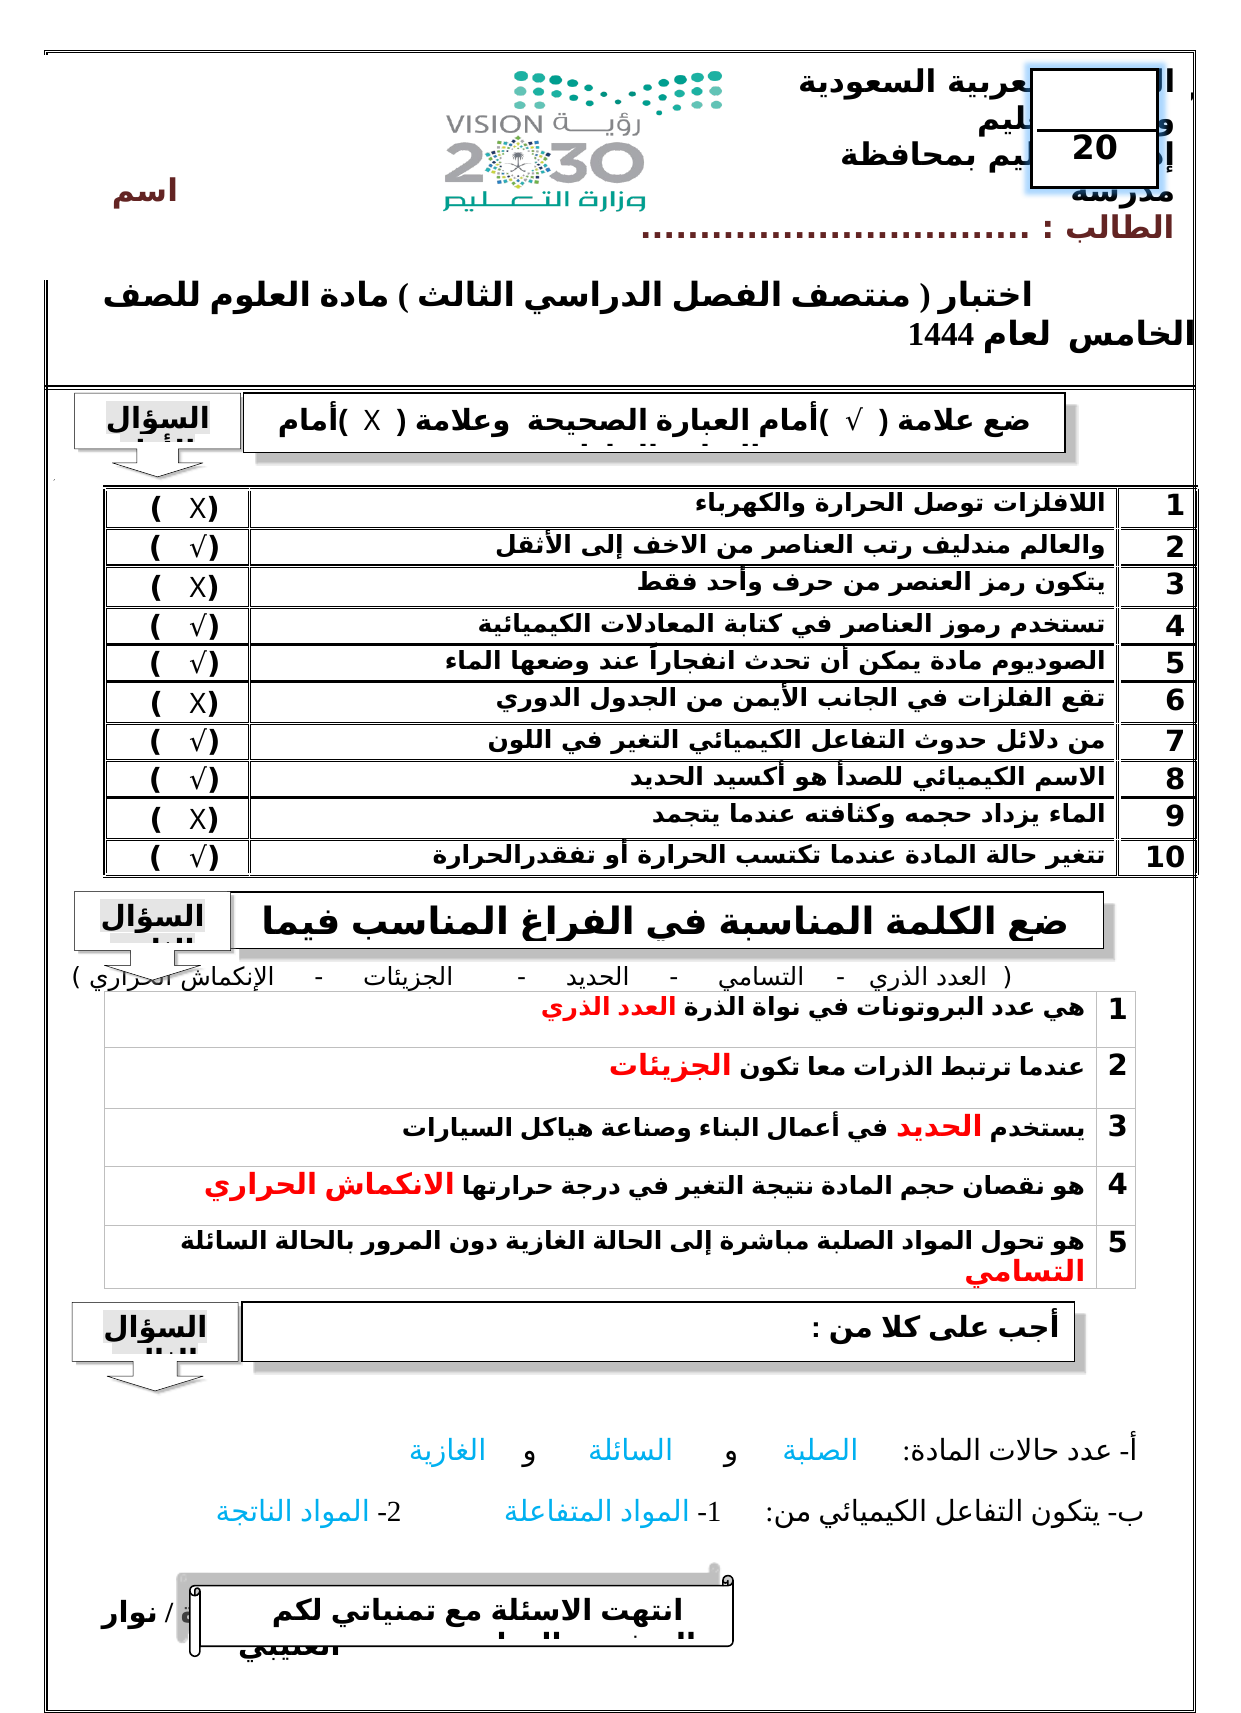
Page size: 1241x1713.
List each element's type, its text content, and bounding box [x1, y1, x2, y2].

table_cell 4 [1117, 606, 1193, 643]
table_cell 4 [1097, 1167, 1135, 1224]
table_cell 10 [1119, 838, 1193, 875]
picture [435, 65, 728, 213]
table_cell 2 [1097, 1048, 1135, 1108]
text اختبار ( منتصف الفصل الدراسي الثالث ) مادة العلوم للصف الخامس لعام 1444 [48, 276, 1193, 385]
table_cell (√ ) [107, 530, 248, 564]
table_cell تتغير حالة المادة عندما تكتسب الحرارة أو تفقدرالحرارة [249, 838, 1116, 875]
text ( العدد الذري - التسامي - الحديد - الجزيئات - الإنكماش الحراري ) [130, 962, 1193, 991]
table_header هي عدد البروتونات في نواة الذرة العدد الذري [105, 992, 1096, 1047]
table_cell الصوديوم مادة يمكن أن تحدث انفجاراً عند وضعها الماء [251, 643, 1117, 680]
table_cell 8 [1117, 759, 1193, 796]
table_cell هو نقصان حجم المادة نتيجة التغير في درجة حرارتها الانكماش الحراري [105, 1167, 1096, 1224]
table_cell عندما ترتبط الذرات معا تكون الجزيئات [105, 1048, 1096, 1108]
table_cell والعالم مندليف رتب العناصر من الاخف إلى الأثقل [249, 527, 1117, 564]
table_cell يتكون رمز العنصر من حرف وأحد فقط [251, 564, 1116, 606]
table_cell يستخدم الحديد في أعمال البناء وصناعة هياكل السيارات [105, 1109, 1096, 1166]
table_cell (√ ) [107, 609, 248, 643]
table_cell تستخدم رموز العناصر في كتابة المعادلات الكيميائية [249, 606, 1117, 643]
table_cell من دلائل حدوث التفاعل الكيميائي التغير في اللون [249, 722, 1117, 759]
table_header 1 [1119, 489, 1193, 527]
table_cell الماء يزداد حجمه وكثافته عندما يتجمد [251, 796, 1116, 837]
text ب- يتكون التفاعل الكيميائي من: 1- المواد المتفاعلة 2- المواد الناتجة [48, 1494, 1193, 1528]
table_cell 2 [1117, 527, 1193, 564]
table_header 1 [1097, 992, 1135, 1047]
table_cell 5 [1097, 1226, 1135, 1288]
table_cell 7 [1117, 722, 1193, 759]
table_cell (√ ) [105, 841, 249, 875]
table_header (X ) [105, 489, 249, 527]
table_cell (X ) [107, 568, 248, 606]
table_cell 9 [1119, 796, 1193, 837]
table_cell (√ ) [107, 646, 248, 680]
table_cell (X ) [107, 799, 248, 837]
table_cell (√ ) [107, 725, 248, 759]
table_header اللافلزات توصل الحرارة والكهرباء [249, 487, 1116, 527]
table_cell 3 [1119, 564, 1193, 606]
table_cell (√ ) [107, 762, 248, 796]
text أ- عدد حالات المادة: الصلبة و السائلة و الغازية [48, 1433, 1193, 1466]
table_cell 3 [1097, 1109, 1135, 1166]
table_cell (X ) [107, 683, 248, 722]
list معلم المادة / نوار العتيبي [48, 1595, 378, 1662]
table_cell 5 [1117, 643, 1193, 680]
table_cell 6 [1119, 680, 1193, 722]
table_cell هو تحول المواد الصلبة مباشرة إلى الحالة الغازية دون المرور بالحالة السائلة التسامي [105, 1226, 1096, 1288]
table_cell تقع الفلزات في الجانب الأيمن من الجدول الدوري [251, 680, 1116, 722]
table_cell الاسم الكيميائي للصدأ هو أكسيد الحديد [251, 759, 1117, 796]
